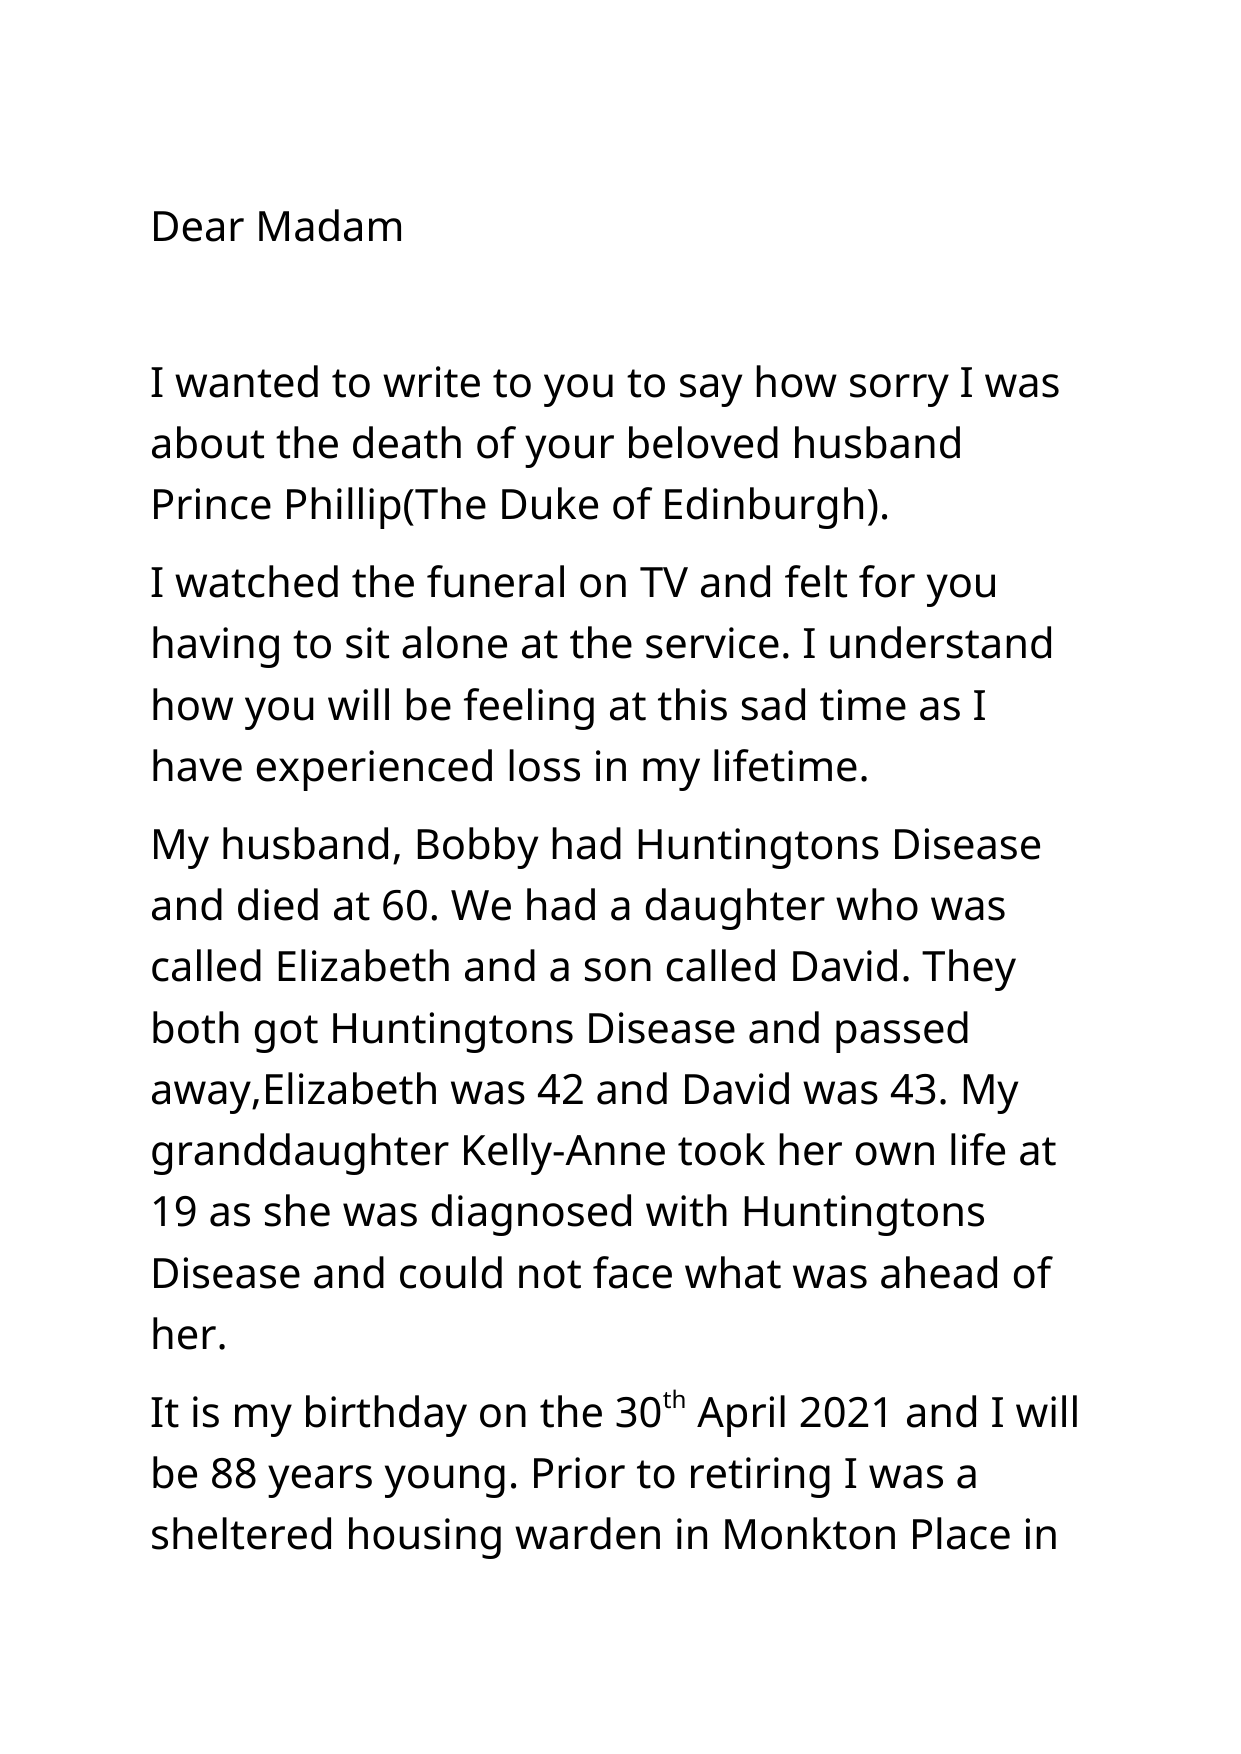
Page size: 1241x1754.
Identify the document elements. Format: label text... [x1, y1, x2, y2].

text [150, 1383, 1090, 1562]
text I wanted to write to you to say how sorry I was about the death of your beloved husband Prince Phillip(The Duke of Edinburgh). [150, 353, 1090, 532]
text I watched the funeral on TV and felt for you having to sit alone at the service. I understand how you will be feeling at this sad time as I have experienced loss in my lifetime. [150, 553, 1090, 794]
text Dear Madam [150, 197, 1090, 254]
text My husband, Bobby had Huntingtons Disease and died at 60. We had a daughter who was called Elizabeth and a son called David. They both got Huntingtons Disease and passed away,Elizabeth was 42 and David was 43. My granddaughter Kelly-Anne took her own life at 19 as she was diagnosed with Huntingtons Disease and could not face what was ahead of her. [150, 815, 1090, 1362]
